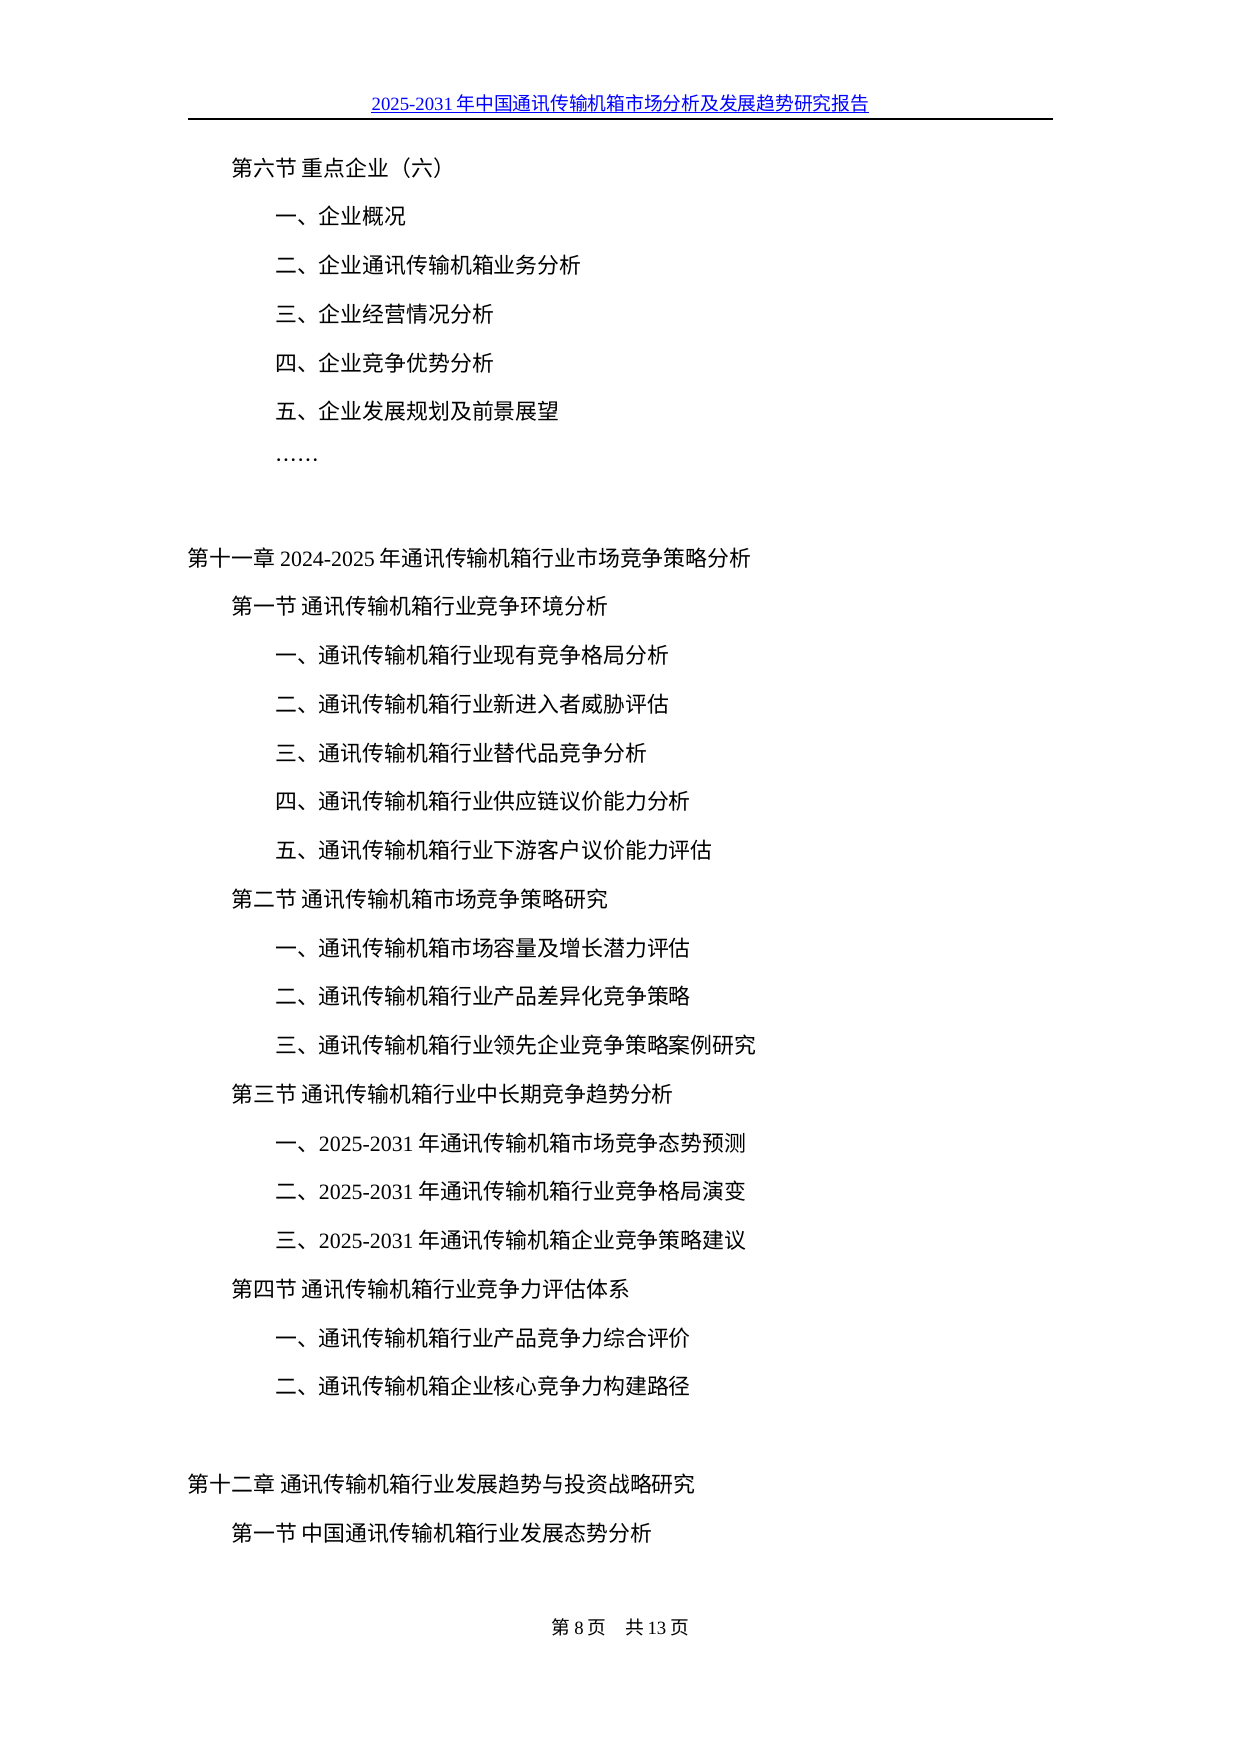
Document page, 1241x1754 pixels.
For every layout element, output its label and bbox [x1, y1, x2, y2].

text [187, 150, 1053, 1548]
